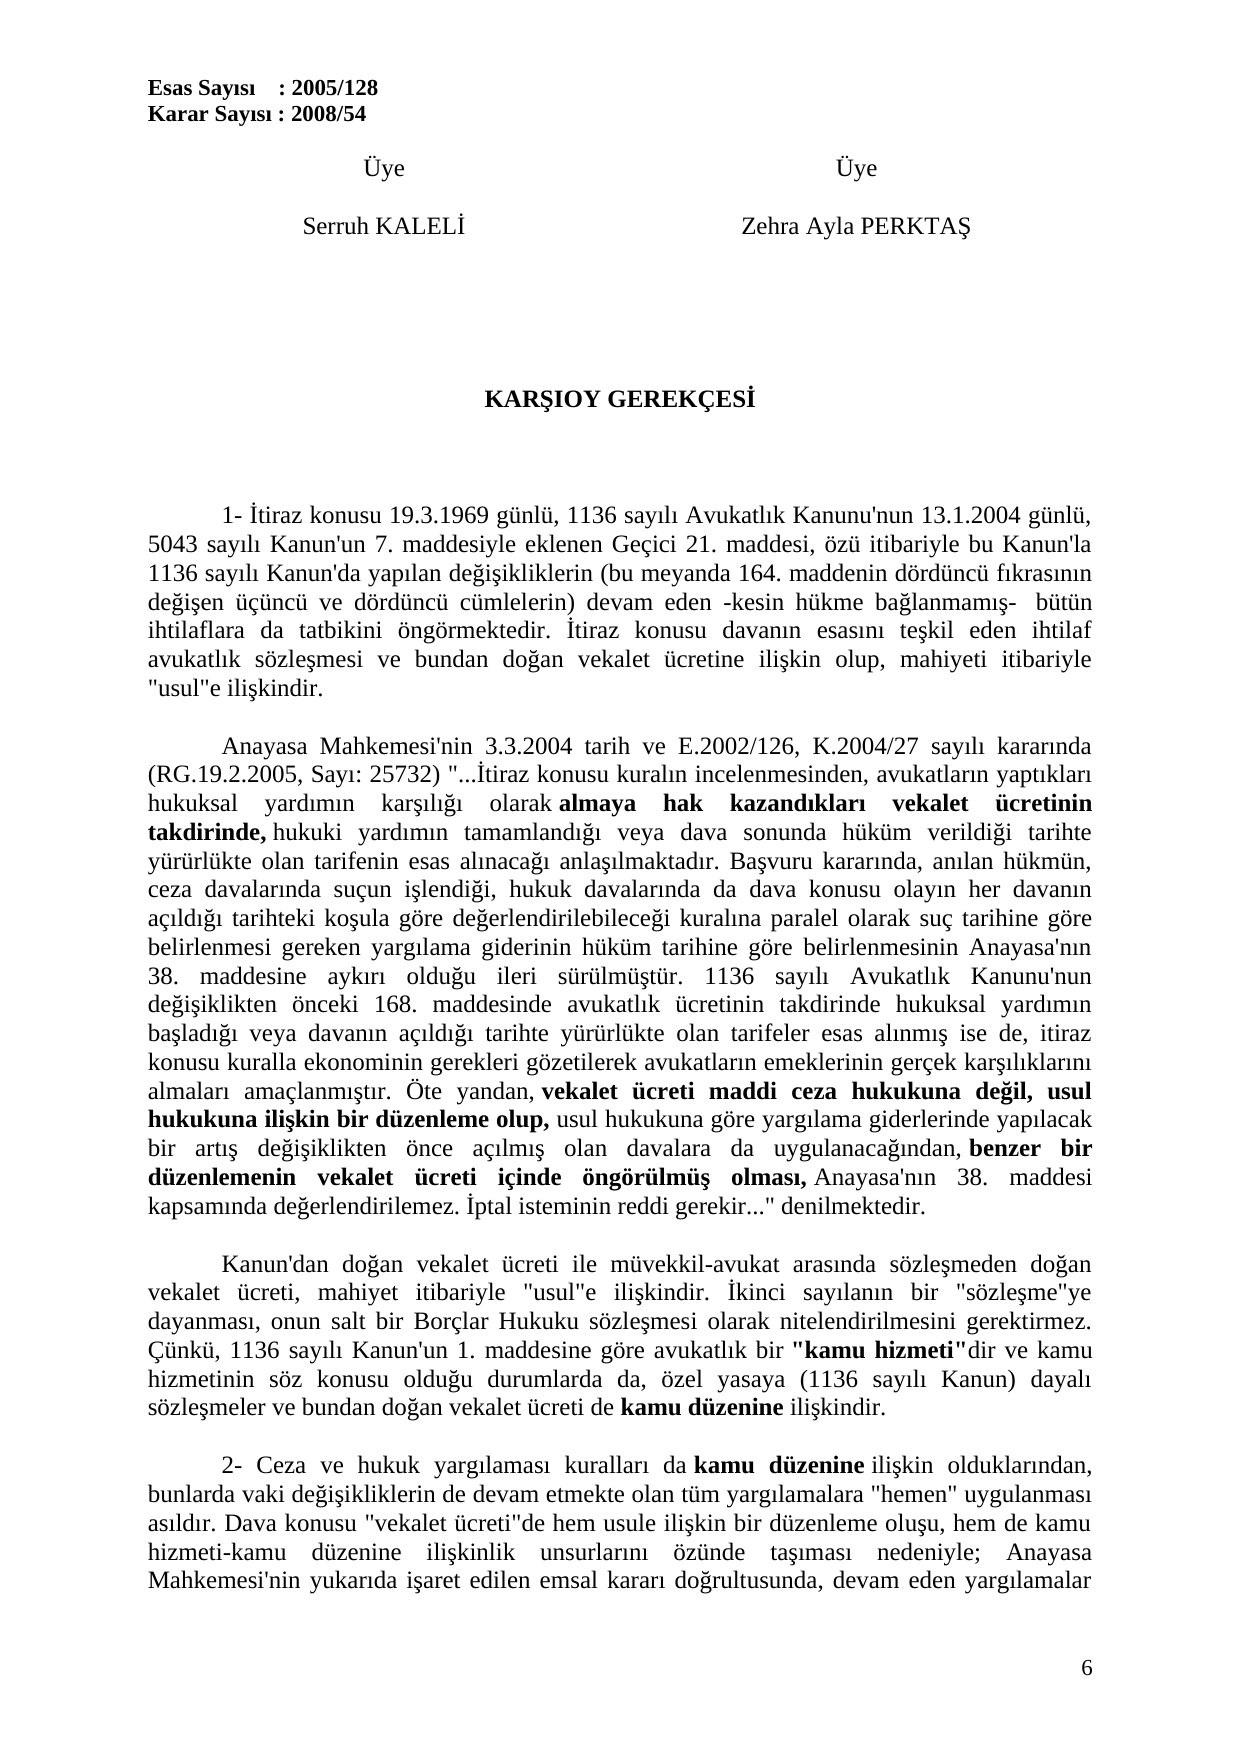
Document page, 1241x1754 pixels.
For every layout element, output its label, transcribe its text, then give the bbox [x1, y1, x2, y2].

text 1- İtiraz konusu 19.3.1969 günlü, 1136 sayılı Avukatlık Kanunu'nun 13.1.2004 günlü, 5043 sayılı Kanun'un 7. maddesiyle eklenen Geçici 21. maddesi, özü itibariyle bu Kanun'la 1136 sayılı Kanun'da yapılan değişikliklerin (bu meyanda 164. maddenin dördüncü fıkrasının değişen üçüncü ve dördüncü cümlelerin) devam eden -kesin hükme bağlanmamış- bütün ihtilaflara da tatbikini öngörmektedir. İtiraz konusu davanın esasını teşkil eden ihtilaf avukatlık sözleşmesi ve bundan doğan vekalet ücretine ilişkin olup, mahiyeti itibariyle "usul"e ilişkindir. [148, 500, 1093, 702]
text KARŞIOY GEREKÇESİ [148, 384, 1093, 413]
table_header Üye Zehra Ayla PERKTAŞ [620, 153, 1093, 239]
text Kanun'dan doğan vekalet ücreti ile müvekkil-avukat arasında sözleşmeden doğan vekalet ücreti, mahiyet itibariyle "usul"e ilişkindir. İkinci sayılanın bir "sözleşme"ye dayanması, onun salt bir Borçlar Hukuku sözleşmesi olarak nitelendirilmesini gerektirmez. Çünkü, 1136 sayılı Kanun'un 1. maddesine göre avukatlık bir "kamu hizmeti"dir ve kamu hizmetinin söz konusu olduğu durumlarda da, özel yasaya (1136 sayılı Kanun) dayalı sözleşmeler ve bundan doğan vekalet ücreti de kamu düzenine ilişkindir. [148, 1249, 1093, 1421]
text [148, 1450, 1093, 1594]
table_header Üye Serruh KALELİ [148, 153, 620, 239]
text Anayasa Mahkemesi'nin 3.3.2004 tarih ve E.2002/126, K.2004/27 sayılı kararında (RG.19.2.2005, Sayı: 25732) "...İtiraz konusu kuralın incelenmesinden, avukatların yaptıkları hukuksal yardımın karşılığı olarak almaya hak kazandıkları vekalet ücretinin takdirinde, hukuki yardımın tamamlandığı veya dava sonunda hüküm verildiği tarihte yürürlükte olan tarifenin esas alınacağı anlaşılmaktadır. Başvuru kararında, anılan hükmün, ceza davalarında suçun işlendiği, hukuk davalarında da dava konusu olayın her davanın açıldığı tarihteki koşula göre değerlendirilebileceği kuralına paralel olarak suç tarihine göre belirlenmesi gereken yargılama giderinin hüküm tarihine göre belirlenmesinin Anayasa'nın 38. maddesine aykırı olduğu ileri sürülmüştür. 1136 sayılı Avukatlık Kanunu'nun değişiklikten önceki 168. maddesinde avukatlık ücretinin takdirinde hukuksal yardımın başladığı veya davanın açıldığı tarihte yürürlükte olan tarifeler esas alınmış ise de, itiraz konusu kuralla ekonominin gerekleri gözetilerek avukatların emeklerinin gerçek karşılıklarını almaları amaçlanmıştır. Öte yandan, vekalet ücreti maddi ceza hukukuna değil, usul hukukuna ilişkin bir düzenleme olup, usul hukukuna göre yargılama giderlerinde yapılacak bir artış değişiklikten önce açılmış olan davalara da uygulanacağından, benzer bir düzenlemenin vekalet ücreti içinde öngörülmüş olması, Anayasa'nın 38. maddesi kapsamında değerlendirilemez. İptal isteminin reddi gerekir..." denilmektedir. [148, 731, 1093, 1219]
